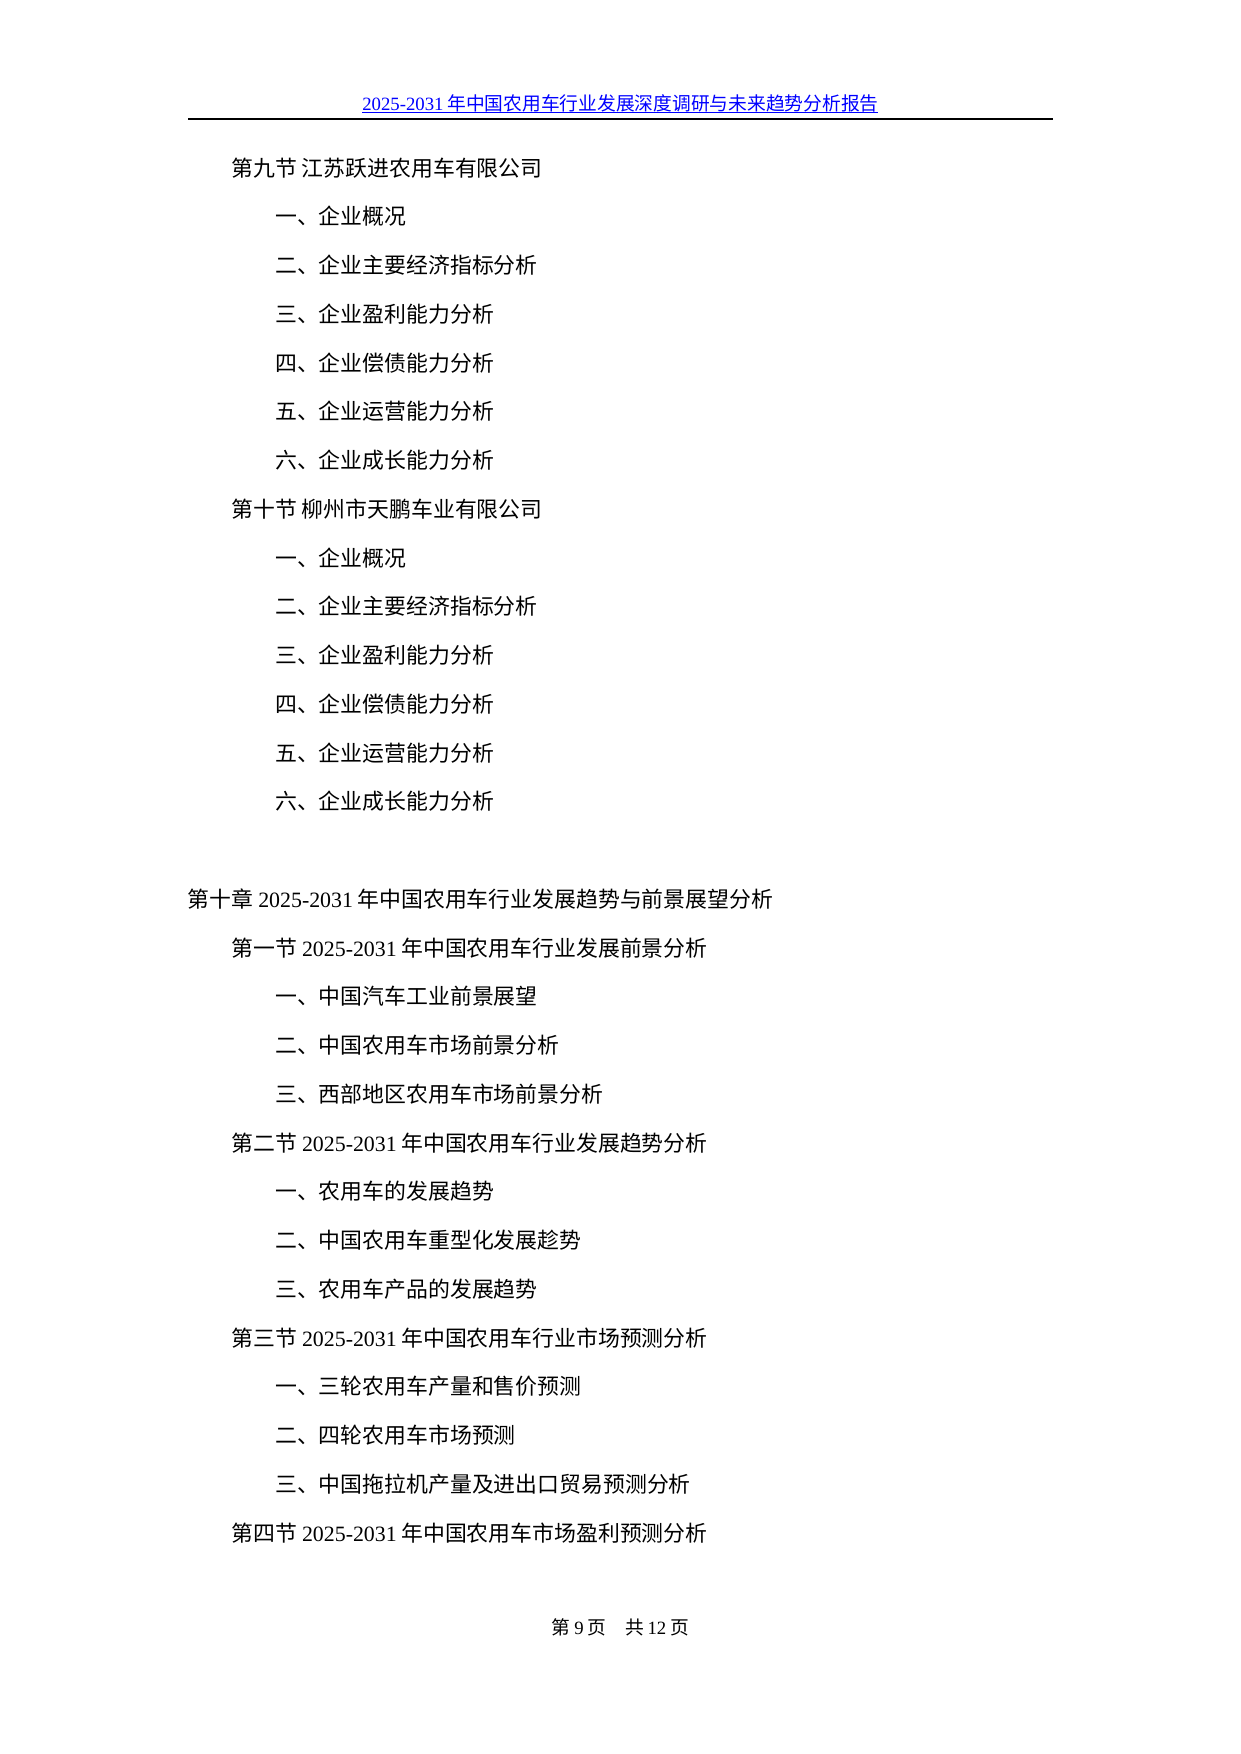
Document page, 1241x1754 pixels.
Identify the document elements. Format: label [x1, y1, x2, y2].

text [187, 150, 1053, 1548]
